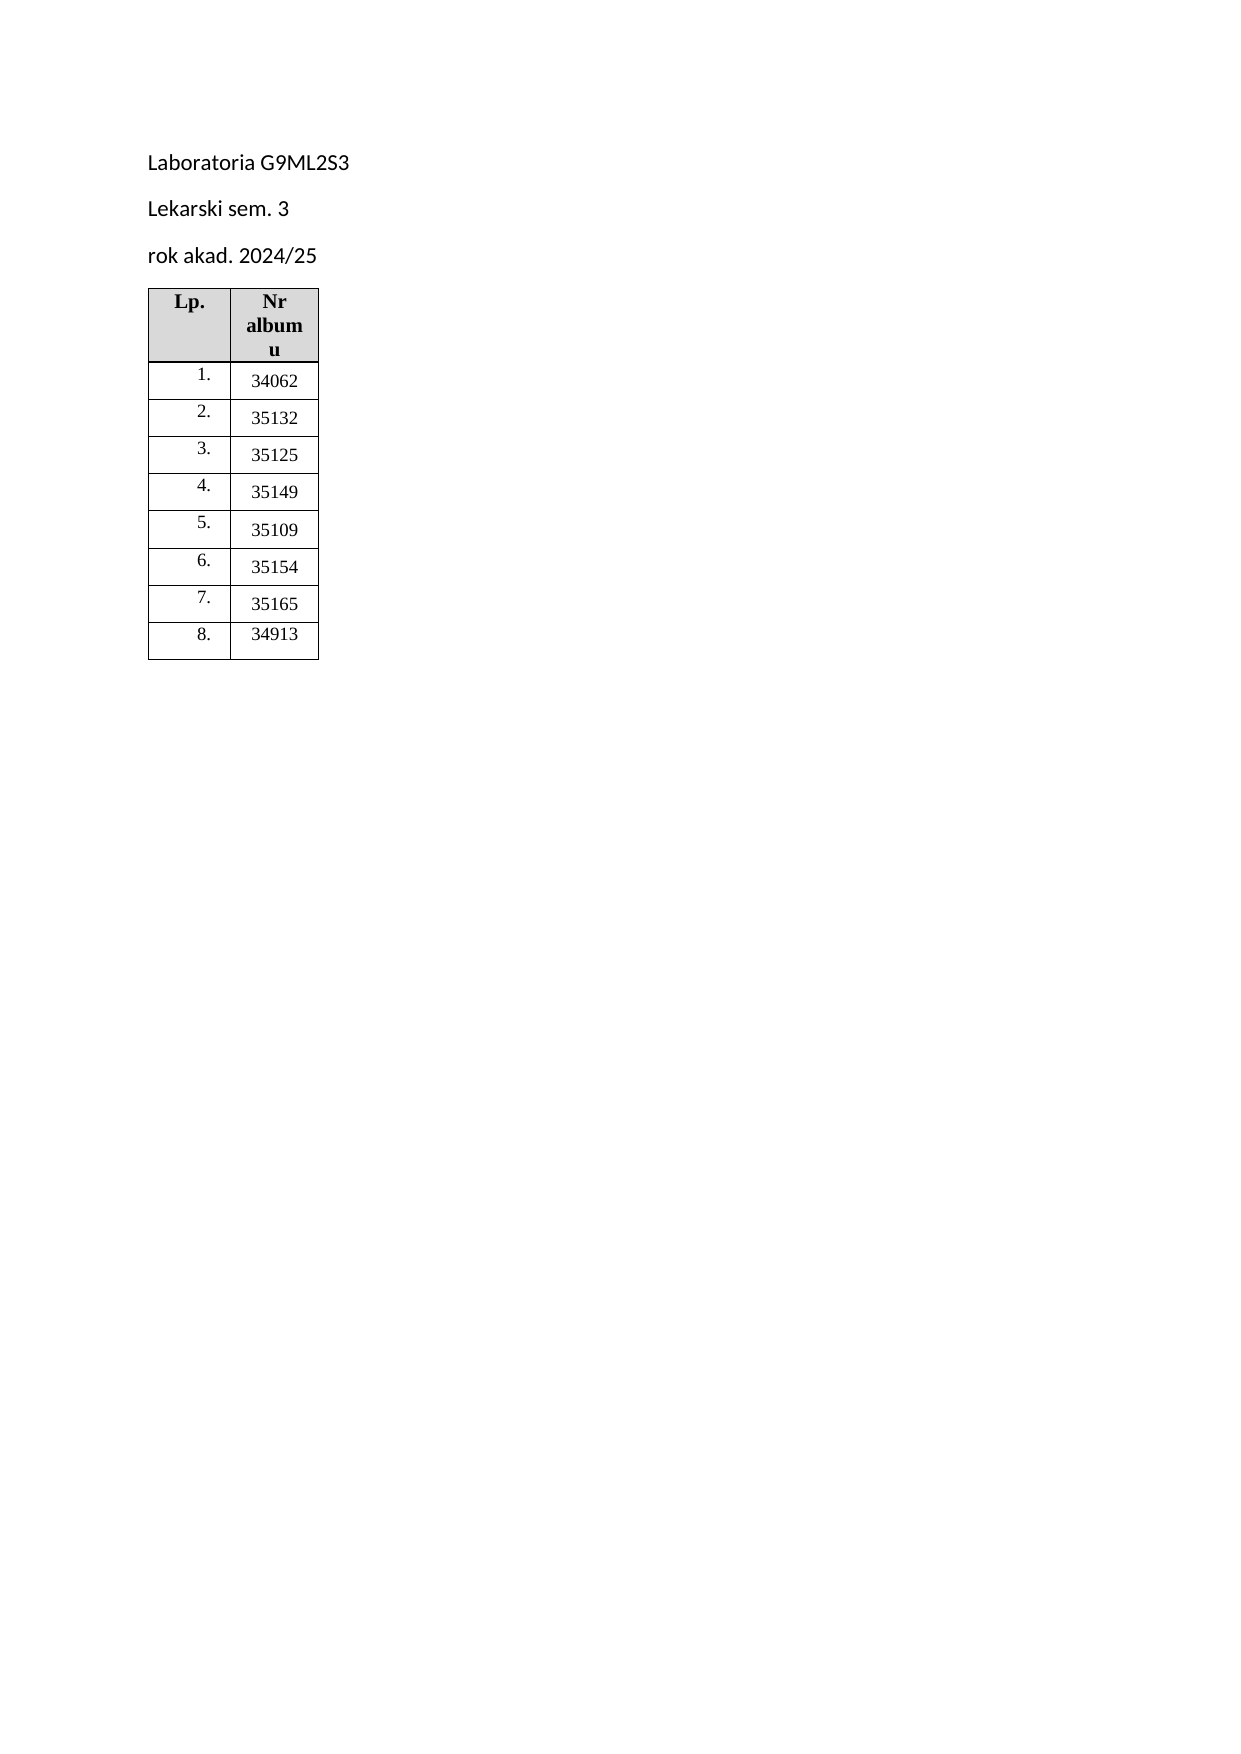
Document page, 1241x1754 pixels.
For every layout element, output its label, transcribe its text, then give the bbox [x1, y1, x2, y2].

table_cell [149, 474, 230, 510]
table_cell [149, 549, 230, 584]
table_cell [149, 511, 230, 547]
table_cell [149, 363, 230, 399]
table_cell 34062 [231, 363, 318, 399]
table_cell [149, 586, 230, 622]
table_cell [149, 400, 230, 436]
text Lekarski sem. 3 [148, 194, 1093, 222]
table_cell [149, 437, 230, 473]
table_header Lp. [149, 289, 230, 361]
table_cell 35154 [231, 549, 318, 584]
table_header Nr albumu [231, 289, 318, 361]
table_cell 35149 [231, 474, 318, 510]
text rok akad. 2024/25 [148, 241, 1093, 269]
table_cell 35165 [231, 586, 318, 622]
table_cell 35132 [231, 400, 318, 436]
table_cell 35125 [231, 437, 318, 473]
table_cell 34913 [231, 623, 318, 659]
table_cell [149, 623, 230, 659]
text Laboratoria G9ML2S3 [148, 148, 1093, 176]
table_cell 35109 [231, 511, 318, 547]
